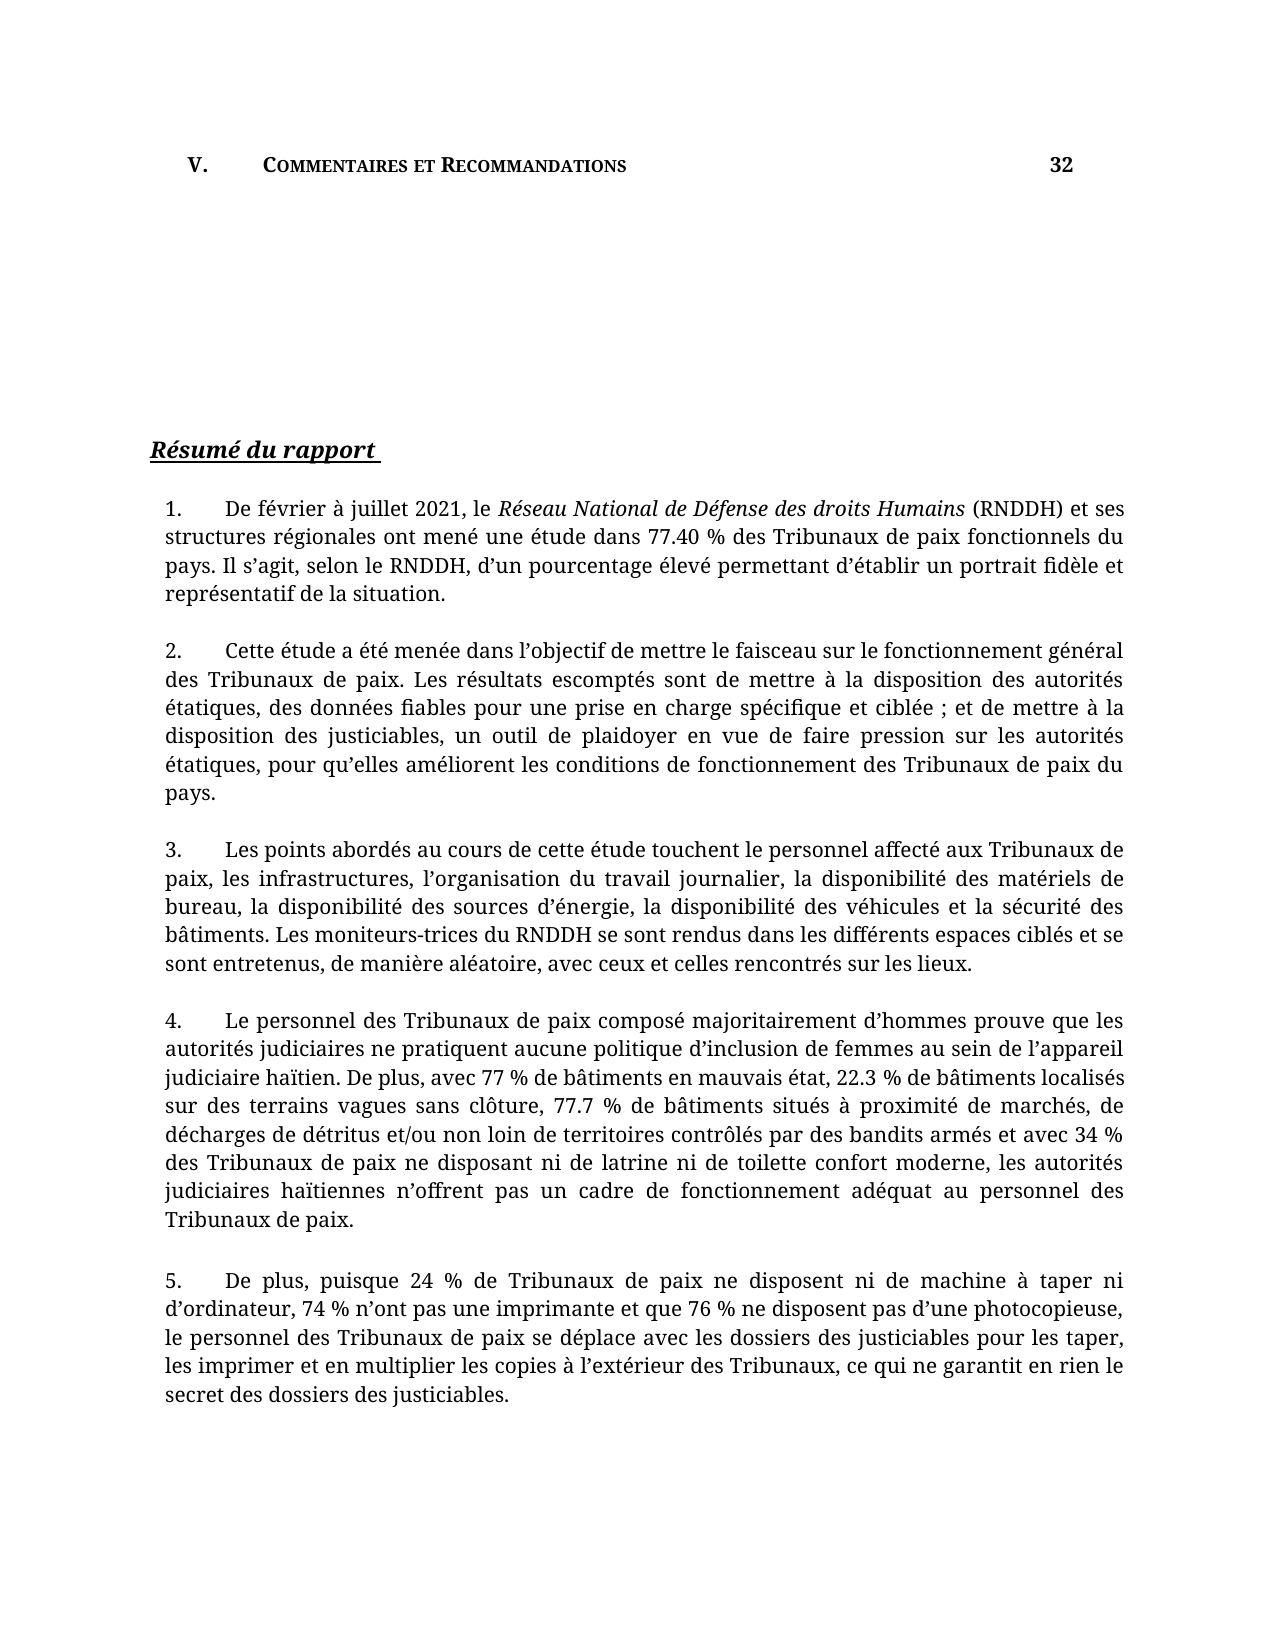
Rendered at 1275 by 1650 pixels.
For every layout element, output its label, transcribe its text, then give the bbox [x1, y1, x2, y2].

list De plus, puisque 24 % de Tribunaux de paix ne disposent ni de machine à taper ni d’ordinateur, 74 % n’ont pas une imprimante et que 76 % ne disposent pas d’une photocopieuse, le personnel des Tribunaux de paix se déplace avec les dossiers des justiciables pour les taper, les imprimer et en multiplier les copies à l’extérieur des Tribunaux, ce qui ne garantit en rien le secret des dossiers des justiciables. [165, 1266, 1125, 1408]
list Commentaires et Recommandations 32 [187, 150, 1125, 178]
list Les points abordés au cours de cette étude touchent le personnel affecté aux Tribunaux de paix, les infrastructures, l’organisation du travail journalier, la disponibilité des matériels de bureau, la disponibilité des sources d’énergie, la disponibilité des véhicules et la sécurité des bâtiments. Les moniteurs-trices du RNDDH se sont rendus dans les différents espaces ciblés et se sont entretenus, de manière aléatoire, avec ceux et celles rencontrés sur les lieux. [165, 835, 1125, 977]
text Résumé du rapport [150, 434, 1125, 466]
list Le personnel des Tribunaux de paix composé majoritairement d’hommes prouve que les autorités judiciaires ne pratiquent aucune politique d’inclusion de femmes au sein de l’appareil judiciaire haïtien. De plus, avec 77 % de bâtiments en mauvais état, 22.3 % de bâtiments localisés sur des terrains vagues sans clôture, 77.7 % de bâtiments situés à proximité de marchés, de décharges de détritus et/ou non loin de territoires contrôlés par des bandits armés et avec 34 % des Tribunaux de paix ne disposant ni de latrine ni de toilette confort moderne, les autorités judiciaires haïtiennes n’offrent pas un cadre de fonctionnement adéquat au personnel des Tribunaux de paix. [165, 1006, 1125, 1233]
list De février à juillet 2021, le Réseau National de Défense des droits Humains (RNDDH) et ses structures régionales ont mené une étude dans 77.40 % des Tribunaux de paix fonctionnels du pays. Il s’agit, selon le RNDDH, d’un pourcentage élevé permettant d’établir un portrait fidèle et représentatif de la situation. [165, 494, 1125, 608]
list Cette étude a été menée dans l’objectif de mettre le faisceau sur le fonctionnement général des Tribunaux de paix. Les résultats escomptés sont de mettre à la disposition des autorités étatiques, des données fiables pour une prise en charge spécifique et ciblée ; et de mettre à la disposition des justiciables, un outil de plaidoyer en vue de faire pression sur les autorités étatiques, pour qu’elles améliorent les conditions de fonctionnement des Tribunaux de paix du pays. [165, 636, 1125, 807]
